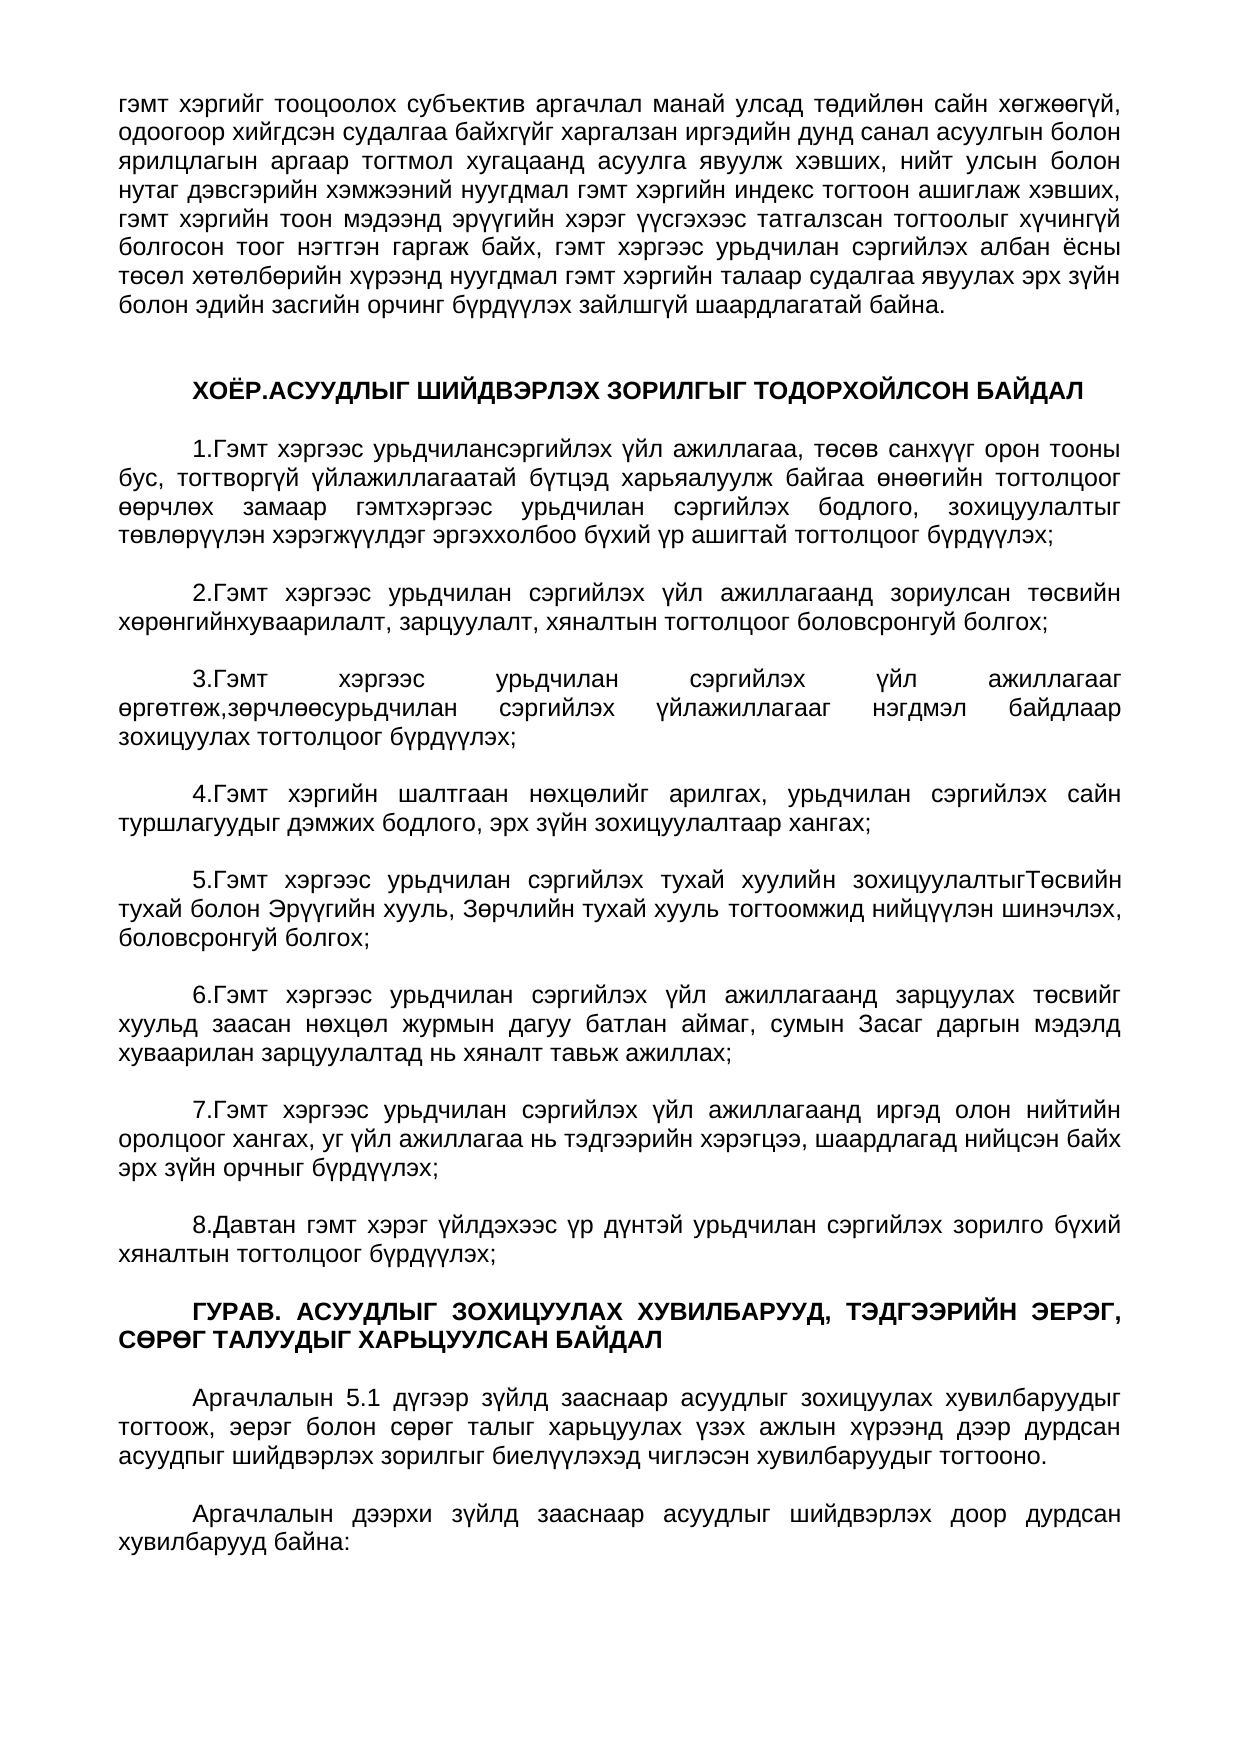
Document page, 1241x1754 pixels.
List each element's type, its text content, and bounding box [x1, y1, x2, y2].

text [118, 89, 1122, 319]
text Аргачлалын 5.1 дүгээр зүйлд зааснаар асуудлыг зохицуулах хувилбаруудыг тогтоож, эерэг болон сөрөг талыг харьцуулах үзэх ажлын хүрээнд дээр дурдсан асуудпыг шийдвэрлэх зорилгыг биелүүлэхэд чиглэсэн хувилбаруудыг тогтооно. [118, 1383, 1122, 1469]
text 3.Гэмт хэргээс урьдчилан сэргийлэх үйл ажиллагааг өргөтгөж,зөрчлөөсурьдчилан сэргийлэх үйлажиллагааг нэгдмэл байдлаар зохицуулах тогтолцоог бүрдүүлэх; [118, 664, 1122, 750]
text 5.Гэмт хэргээс урьдчилан сэргийлэх тухай хуулийн зохицуулалтыгТөсвийн тухай болон Эрүүгийн хууль, Зөрчлийн тухай хууль тогтоомжид нийцүүлэн шинэчлэх, боловсронгуй болгох; [118, 865, 1122, 952]
text 7.Гэмт хэргээс урьдчилан сэргийлэх үйл ажиллагаанд иргэд олон нийтийн оролцоог хангах, уг үйл ажиллагаа нь тэдгээрийн хэрэгцээ, шаардлагад нийцсэн байх эрх зүйн орчныг бүрдүүлэх; [118, 1095, 1122, 1182]
text 8.Давтан гэмт хэрэг үйлдэхээс үр дүнтэй урьдчилан сэргийлэх зорилго бүхий хяналтын тогтолцоог бүрдүүлэх; [118, 1210, 1122, 1268]
text ХОЁР.АСУУДЛЫГ ШИЙДВЭРЛЭХ ЗОРИЛГЫГ ТОДОРХОЙЛСОН БАЙДАЛ [118, 376, 1122, 405]
text 4.Гэмт хэргийн шалтгаан нөхцөлийг арилгах, урьдчилан сэргийлэх сайн туршлагуудыг дэмжих бодлого, эрх зүйн зохицуулалтаар хангах; [118, 779, 1122, 837]
text Аргачлалын дээрхи зүйлд зааснаар асуудлыг шийдвэрлэх доор дурдсан хувилбарууд байна: [118, 1499, 1122, 1556]
text 1.Гэмт хэргээс урьдчилансэргийлэх үйл ажиллагаа, төсөв санхүүг орон тооны бус, тогтворгүй үйлажиллагаатай бүтцэд харьяалуулж байгаа өнөөгийн тогтолцоог өөрчлөх замаар гэмтхэргээс урьдчилан сэргийлэх бодлого, зохицуулалтыг төвлөрүүлэн хэрэгжүүлдэг эргэххолбоо бүхий үр ашигтай тогтолцоог бүрдүүлэх; [118, 434, 1122, 549]
text ГУРАВ. АСУУДЛЫГ ЗОХИЦУУЛАХ ХУВИЛБАРУУД, ТЭДГЭЭРИЙН ЭЕРЭГ, СӨРӨГ ТАЛУУДЫГ ХАРЬЦУУЛСАН БАЙДАЛ [118, 1297, 1122, 1354]
text 6.Гэмт хэргээс урьдчилан сэргийлэх үйл ажиллагаанд зарцуулах төсвийг хуульд заасан нөхцөл журмын дагуу батлан аймаг, сумын Засаг даргын мэдэлд хуваарилан зарцуулалтад нь хяналт тавьж ажиллах; [118, 980, 1122, 1067]
text 2.Гэмт хэргээс урьдчилан сэргийлэх үйл ажиллагаанд зориулсан төсвийн хөрөнгийнхуваарилалт, зарцуулалт, хяналтын тогтолцоог боловсронгуй болгох; [118, 578, 1122, 635]
